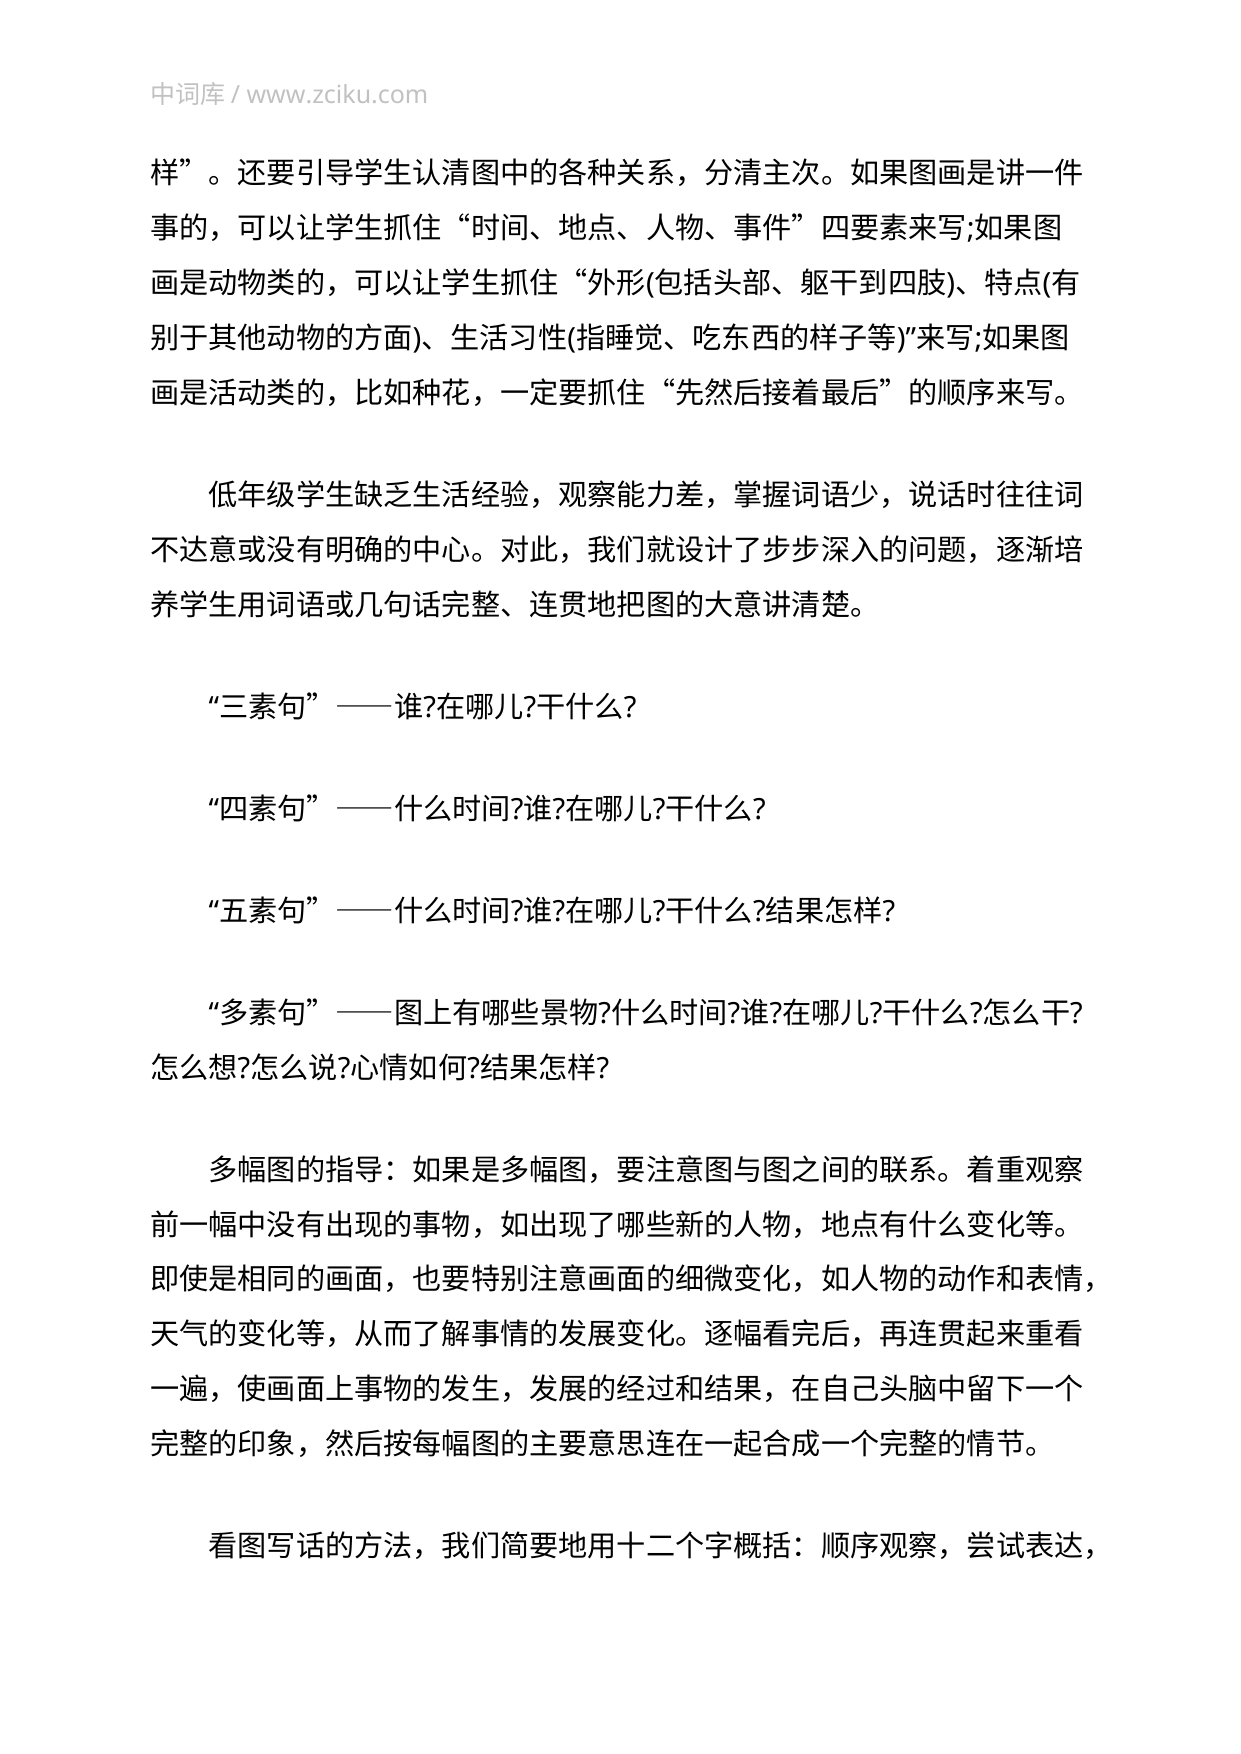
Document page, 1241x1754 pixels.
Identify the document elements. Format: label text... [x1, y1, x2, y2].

text 多幅图的指导：如果是多幅图，要注意图与图之间的联系。着重观察前一幅中没有出现的事物，如出现了哪些新的人物，地点有什么变化等。即使是相同的画面，也要特别注意画面的细微变化，如人物的动作和表情，天气的变化等，从而了解事情的发展变化。逐幅看完后，再连贯起来重看一遍，使画面上事物的发生，发展的经过和结果，在自己头脑中留下一个完整的印象，然后按每幅图的主要意思连在一起合成一个完整的情节。 [150, 1146, 1090, 1463]
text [150, 150, 1090, 412]
text “三素句”——谁?在哪儿?干什么? [150, 683, 1090, 726]
text 低年级学生缺乏生活经验，观察能力差，掌握词语少，说话时往往词不达意或没有明确的中心。对此，我们就设计了步步深入的问题，逐渐培养学生用词语或几句话完整、连贯地把图的大意讲清楚。 [150, 472, 1090, 624]
text “五素句”——什么时间?谁?在哪儿?干什么?结果怎样? [150, 887, 1090, 929]
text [150, 1522, 1090, 1565]
text “四素句”——什么时间?谁?在哪儿?干什么? [150, 785, 1090, 828]
text “多素句”——图上有哪些景物?什么时间?谁?在哪儿?干什么?怎么干?怎么想?怎么说?心情如何?结果怎样? [150, 989, 1090, 1087]
